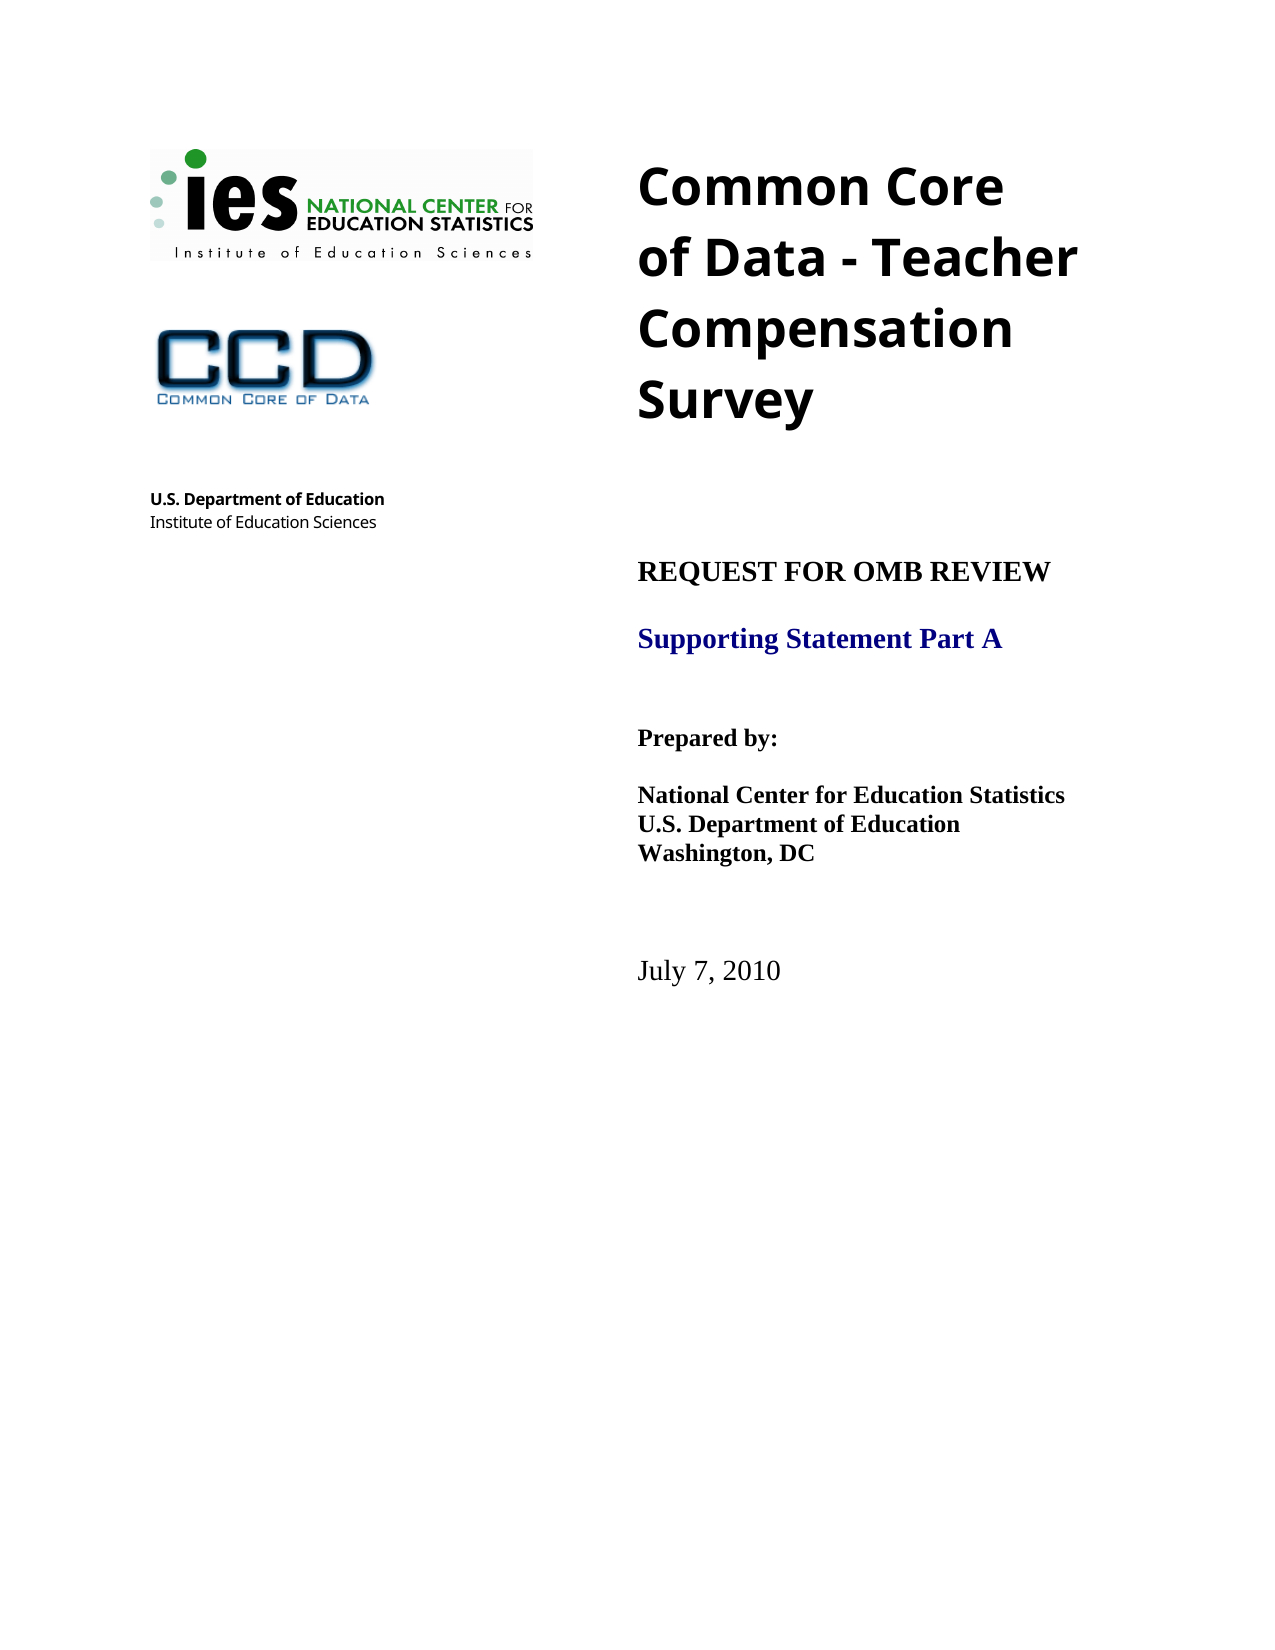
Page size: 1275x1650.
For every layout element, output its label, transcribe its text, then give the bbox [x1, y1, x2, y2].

picture [150, 149, 533, 261]
text Prepared by: [637, 723, 1125, 752]
text Department of Education [150, 488, 525, 511]
picture [150, 329, 380, 420]
text Department of Education [637, 809, 1125, 838]
text Sciences [150, 511, 525, 533]
text Common Core of Data - Teacher Compensation Survey [637, 150, 1125, 434]
text for Education Statistics [637, 780, 1150, 809]
text Supporting Statement Part A [637, 621, 1125, 655]
text REQUEST FOR OMB REVIEW [637, 554, 1125, 588]
text July 7, 2010 [637, 953, 1125, 986]
